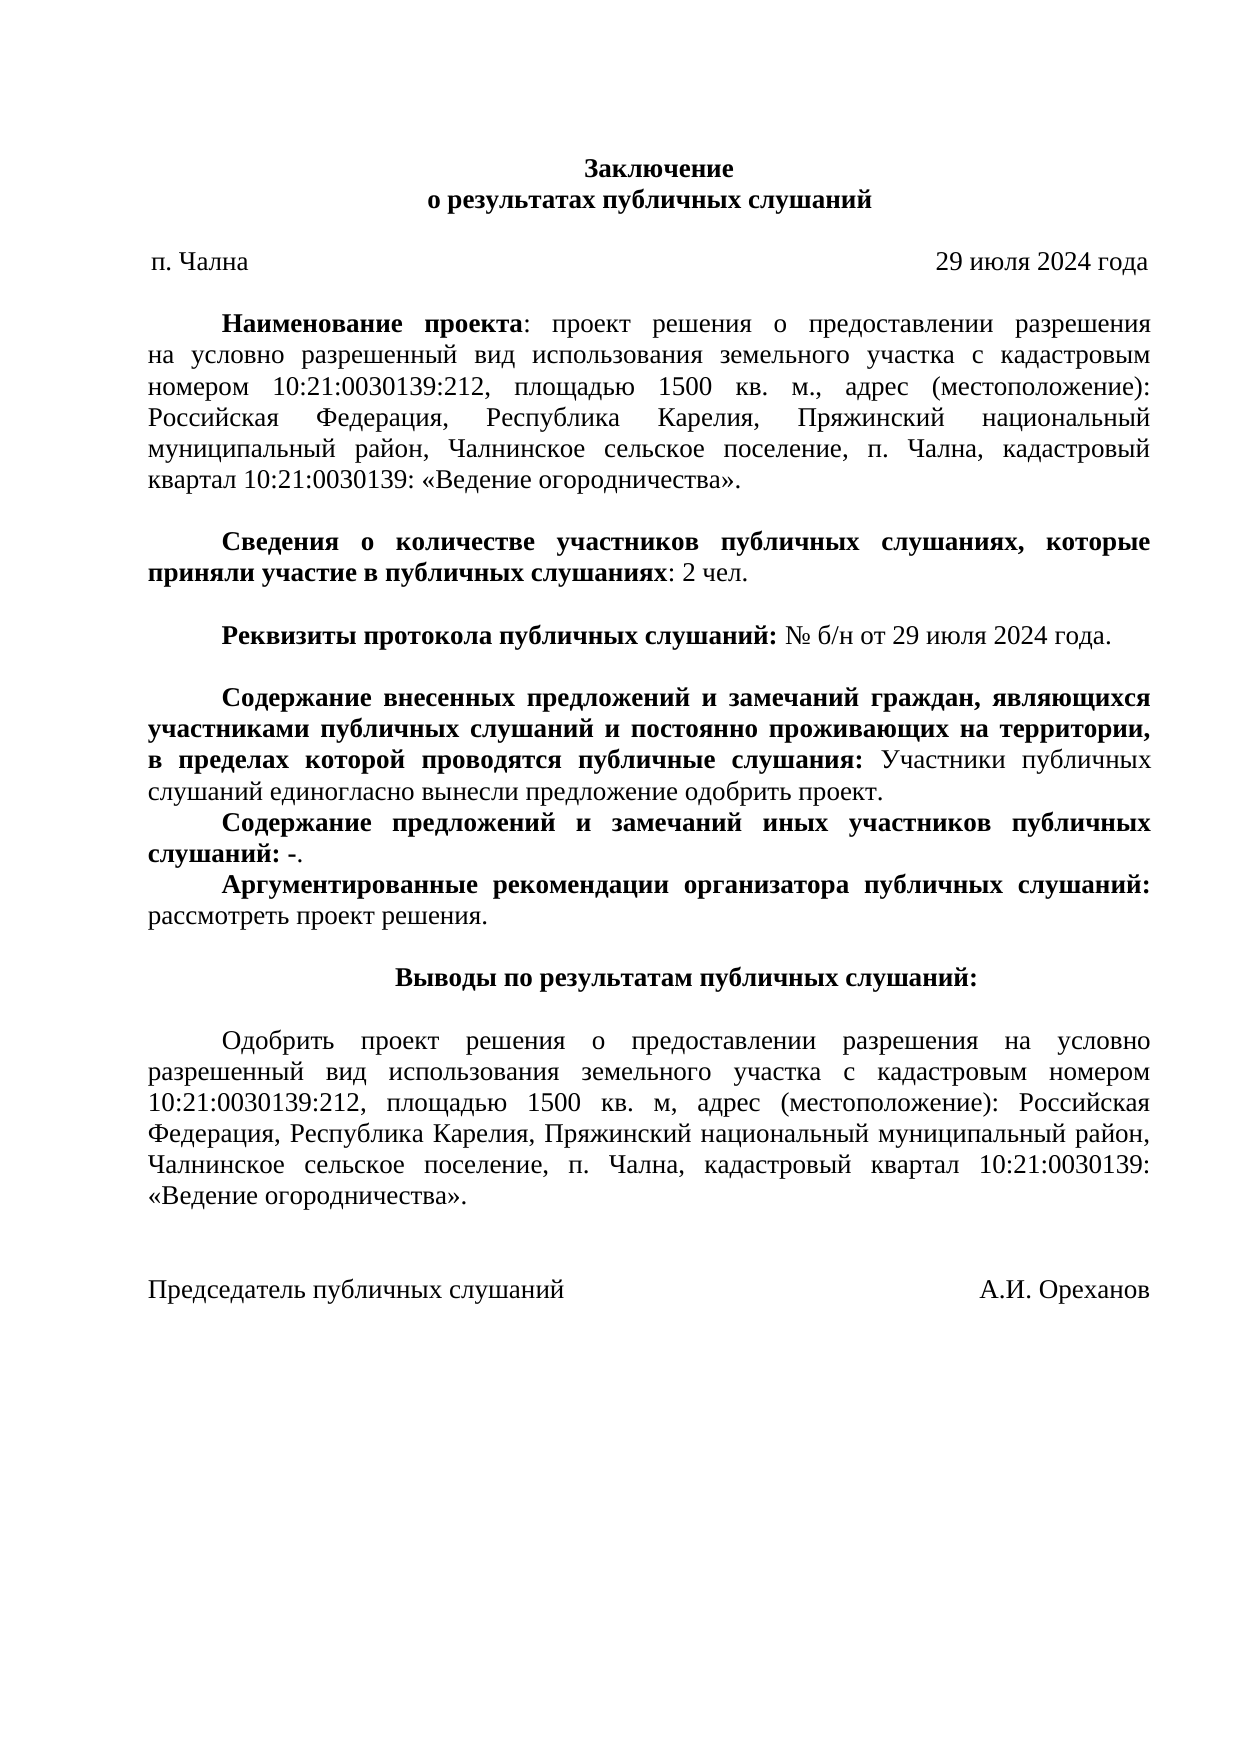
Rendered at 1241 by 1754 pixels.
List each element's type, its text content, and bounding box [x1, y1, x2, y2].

text п. Чална 29 июля 2024 года [148, 245, 1152, 276]
text Одобрить проект решения о предоставлении разрешения на условно разрешенный вид использования земельного участка с кадастровым номером 10:21:0030139:212, площадью 1500 кв. м, адрес (местоположение): Российская Федерация, Республика Карелия, Пряжинский национальный муниципальный район, Чалнинское сельское поселение, п. Чална, кадастровый квартал 10:21:0030139: «Ведение огородничества». [148, 1024, 1152, 1211]
text Аргументированные рекомендации организатора публичных слушаний: рассмотреть проект решения. [148, 868, 1152, 930]
text Заключение [516, 152, 1152, 183]
text Содержание внесенных предложений и замечаний граждан, являющихся участниками публичных слушаний и постоянно проживающих на территории, в пределах которой проводятся публичные слушания: Участники публичных слушаний единогласно вынесли предложение одобрить проект. [148, 681, 1152, 806]
text Наименование проекта: проект решения о предоставлении разрешения на условно разрешенный вид использования земельного участка с кадастровым номером 10:21:0030139:212, площадью 1500 кв. м., адрес (местоположение): Российская Федерация, Республика Карелия, Пряжинский национальный муниципальный район, Чалнинское сельское поселение, п. Чална, кадастровый квартал 10:21:0030139: «Ведение огородничества». [148, 307, 1152, 494]
text Сведения о количестве участников публичных слушаниях, которые приняли участие в публичных слушаниях: 2 чел. [148, 525, 1152, 588]
text о результатах публичных слушаний [148, 183, 1152, 214]
text Выводы по результатам публичных слушаний: [148, 961, 1152, 993]
text Реквизиты протокола публичных слушаний: № б/н от 29 июля 2024 года. [148, 619, 1152, 650]
text Содержание предложений и замечаний иных участников публичных слушаний: -. [148, 806, 1152, 868]
text Председатель публичных слушаний А.И. Ореханов [148, 1273, 1152, 1304]
